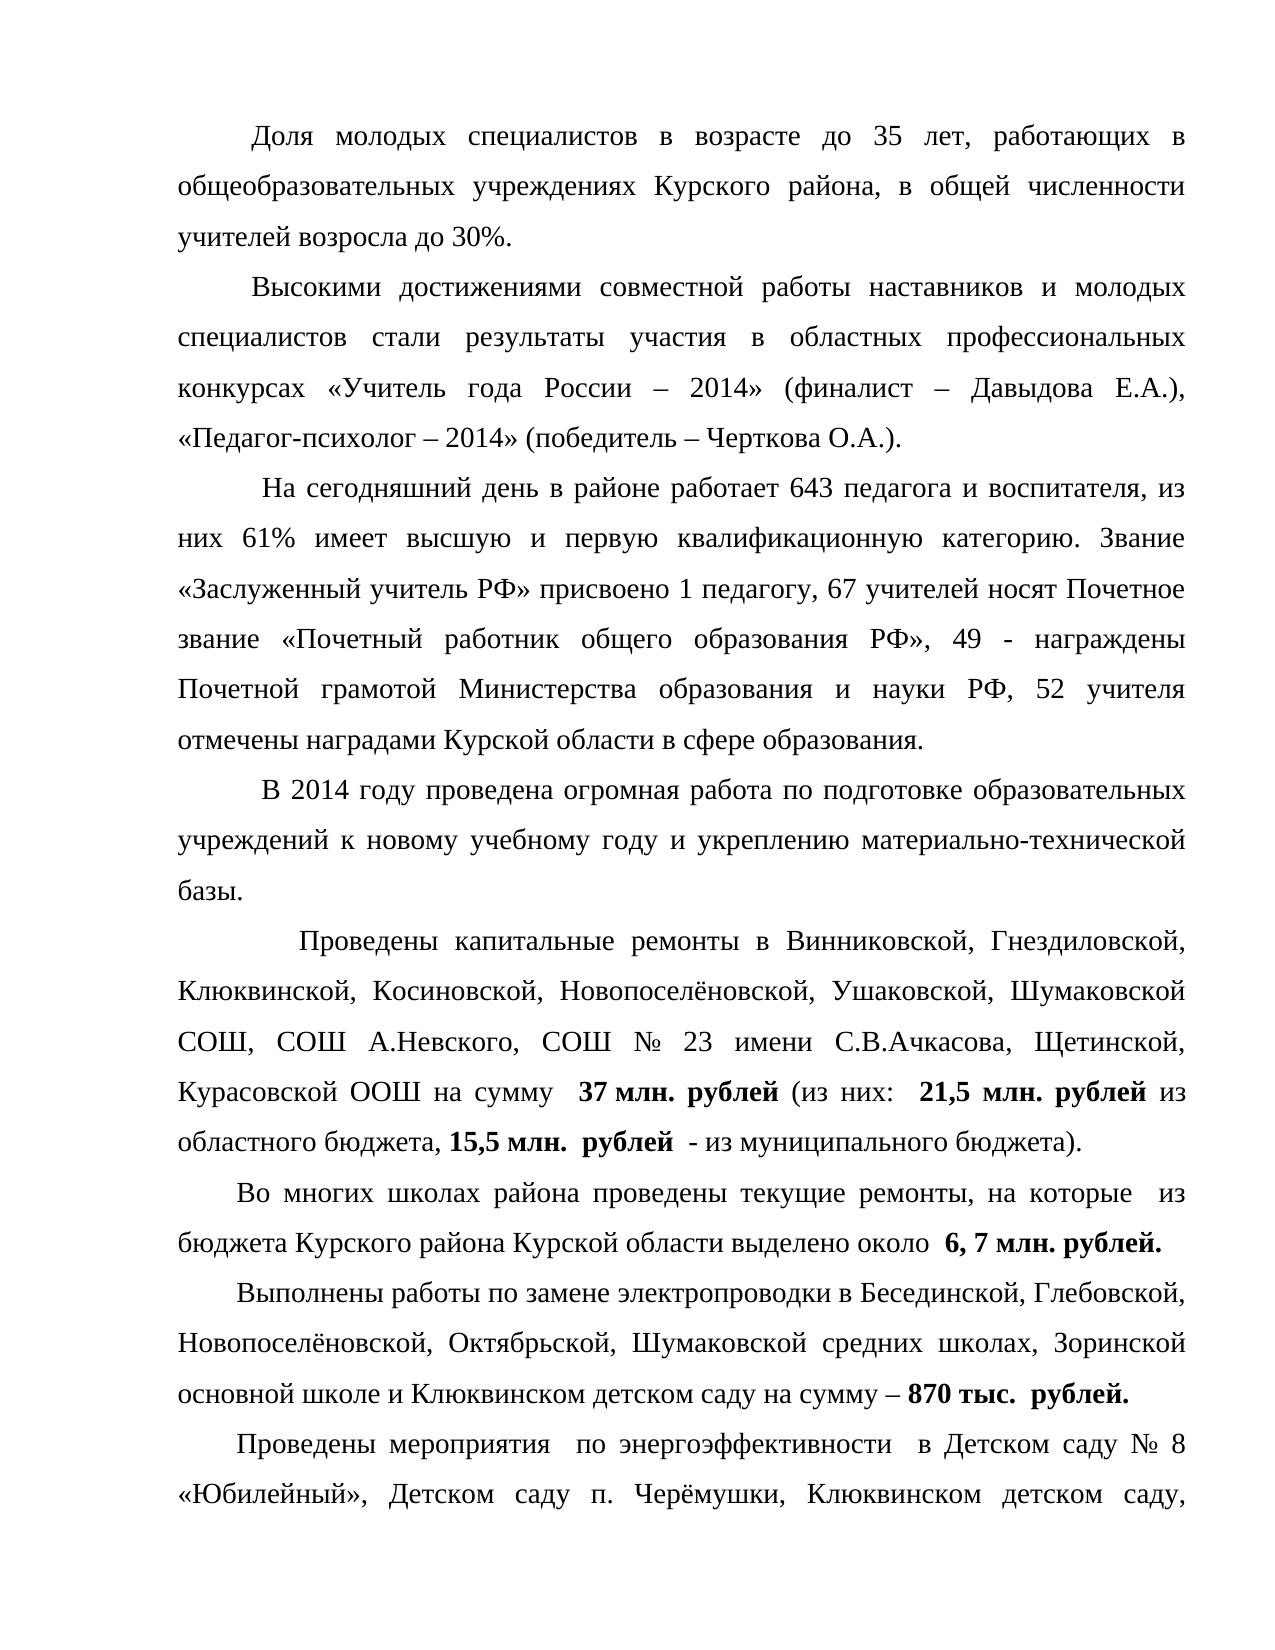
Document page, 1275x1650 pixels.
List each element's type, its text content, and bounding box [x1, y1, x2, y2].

text Проведены капитальные ремонты в Винниковской, Гнездиловской, Клюквинской, Косиновской, Новопоселёновской, Ушаковской, Шумаковской СОШ, СОШ А.Невского, СОШ № 23 имени С.В.Ачкасова, Щетинской, Курасовской ООШ на сумму 37 млн. рублей (из них: 21,5 млн. рублей из областного бюджета, 15,5 млн. рублей - из муниципального бюджета). [177, 923, 1186, 1158]
text Высокими достижениями совместной работы наставников и молодых специалистов стали результаты участия в областных профессиональных конкурсах «Учитель года России – 2014» (финалист – Давыдова Е.А.), «Педагог-психолог – 2014» (победитель – Черткова О.А.). [177, 269, 1186, 453]
text Выполнены работы по замене электропроводки в Бесединской, Глебовской, Новопоселёновской, Октябрьской, Шумаковской средних школах, Зоринской основной школе и Клюквинском детском саду на сумму – 870 тыс. рублей. [177, 1275, 1187, 1409]
text На сегодняшний день в районе работает 643 педагога и воспитателя, из них 61% имеет высшую и первую квалификационную категорию. Звание «Заслуженный учитель РФ» присвоено 1 педагогу, 67 учителей носят Почетное звание «Почетный работник общего образования РФ», 49 - награждены Почетной грамотой Министерства образования и науки РФ, 52 учителя отмечены наградами Курской области в сфере образования. [177, 470, 1186, 755]
text Во многих школах района проведены текущие ремонты, на которые из бюджета Курского района Курской области выделено около 6, 7 млн. рублей. [177, 1175, 1187, 1258]
text В 2014 году проведена огромная работа по подготовке образовательных учреждений к новому учебному году и укреплению материально-технической базы. [177, 772, 1187, 906]
text Доля молодых специалистов в возрасте до 35 лет, работающих в общеобразовательных учреждениях Курского района, в общей численности учителей возросла до 30%. [177, 118, 1186, 252]
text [177, 1426, 1187, 1510]
